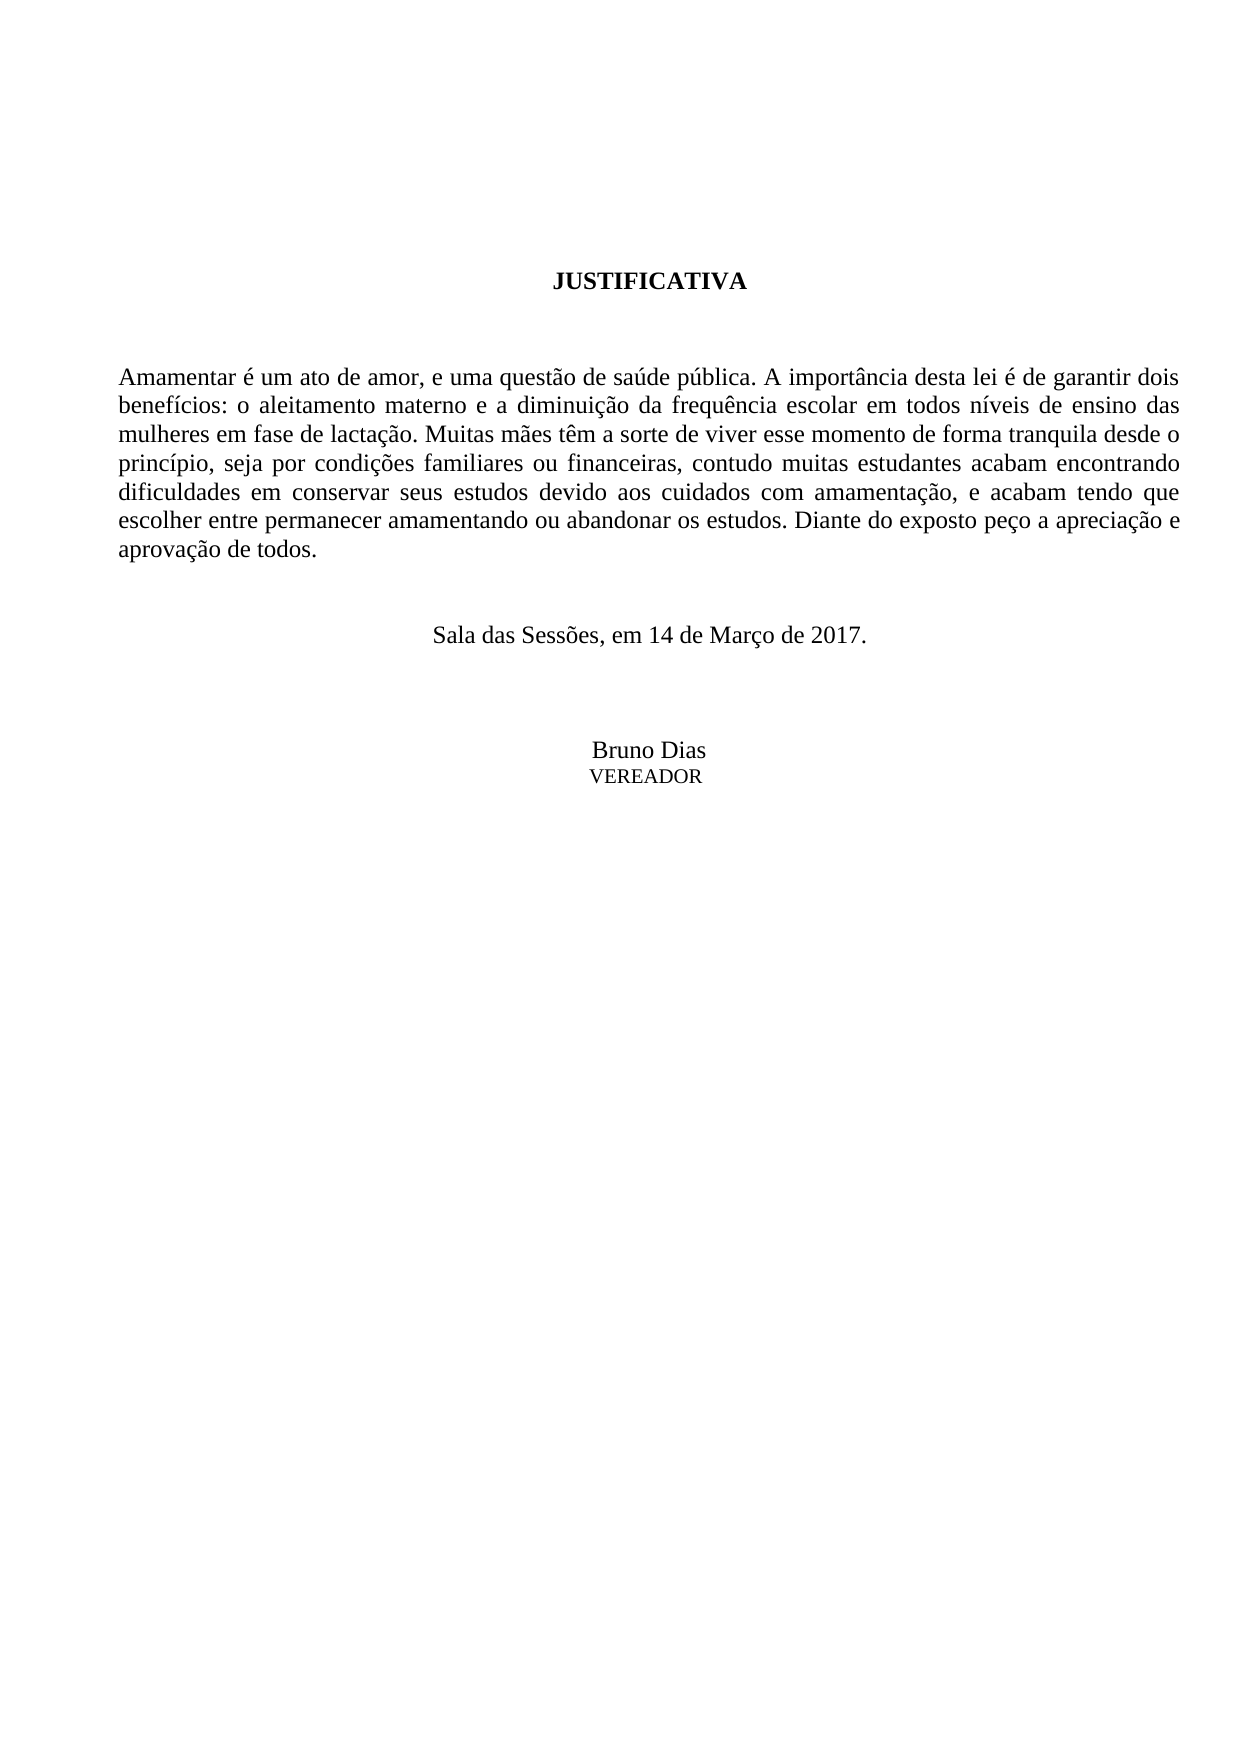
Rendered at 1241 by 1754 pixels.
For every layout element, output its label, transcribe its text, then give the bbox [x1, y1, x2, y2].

text Amamentar é um ato de amor, e uma questão de saúde pública. A importância desta lei é de garantir dois benefícios: o aleitamento materno e a diminuição da frequência escolar em todos níveis de ensino das mulheres em fase de lactação. Muitas mães têm a sorte de viver esse momento de forma tranquila desde o princípio, seja por condições familiares ou financeiras, contudo muitas estudantes acabam encontrando dificuldades em conservar seus estudos devido aos cuidados com amamentação, e acabam tendo que escolher entre permanecer amamentando ou abandonar os estudos. Diante do exposto peço a apreciação e aprovação de todos. [118, 362, 1181, 563]
text JUSTIFICATIVA [118, 266, 1181, 294]
table_header Bruno Dias [107, 735, 1184, 764]
table_cell VEREADOR [107, 764, 1184, 788]
text Sala das Sessões, em 14 de Março de 2017. [118, 620, 1181, 649]
